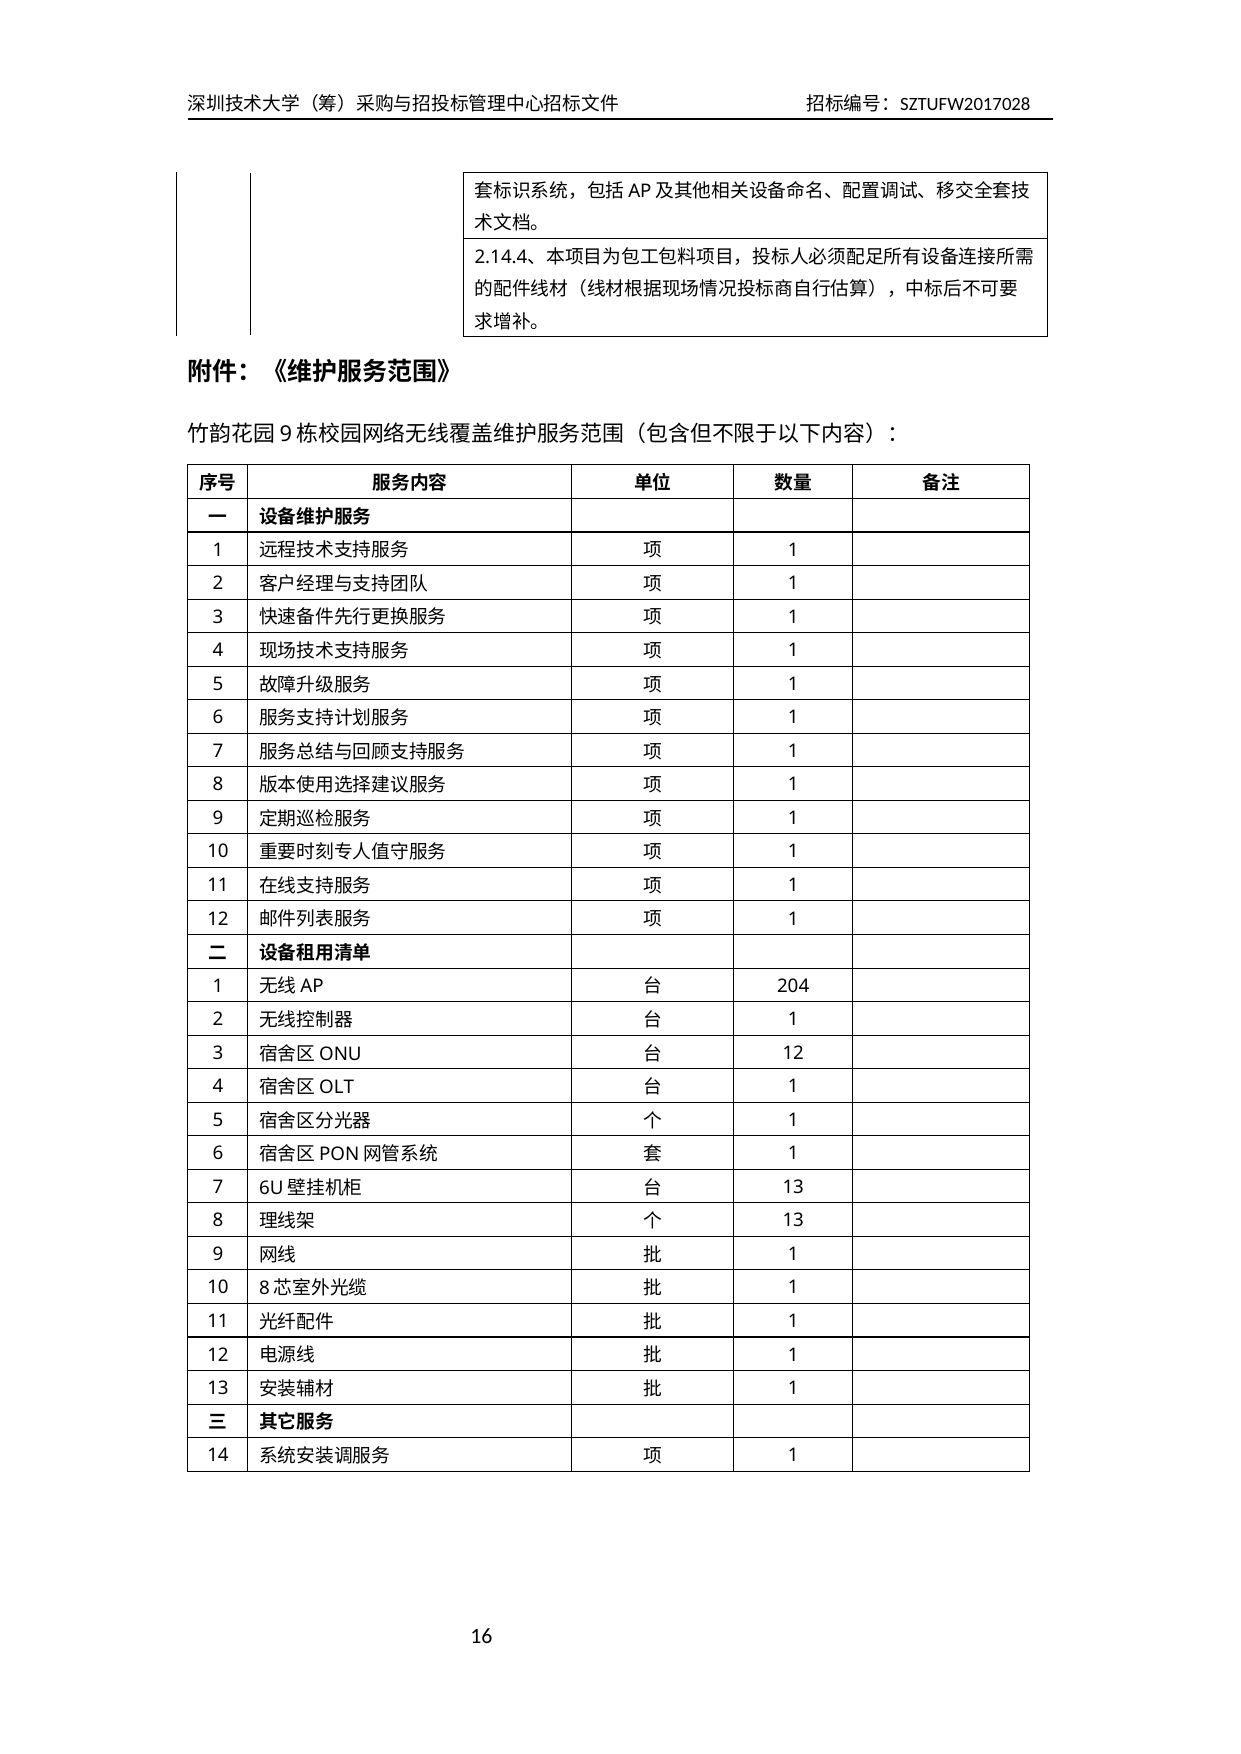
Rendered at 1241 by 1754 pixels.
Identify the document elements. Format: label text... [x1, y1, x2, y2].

table_cell [853, 499, 1029, 531]
table_cell [853, 1103, 1029, 1135]
table_cell 2 [188, 1002, 247, 1034]
table_cell [853, 1237, 1029, 1269]
table_cell 批 [572, 1371, 733, 1403]
table_cell 12 [188, 1338, 247, 1370]
table_cell 服务总结与回顾支持服务 [248, 734, 571, 766]
table_cell 1 [734, 868, 852, 900]
table_cell 定期巡检服务 [248, 801, 571, 833]
table_cell 6 [188, 700, 247, 733]
table_cell 1 [734, 1002, 852, 1034]
table_cell 其它服务 [248, 1405, 571, 1437]
table_cell 12 [734, 1036, 852, 1068]
table_cell [572, 935, 733, 967]
table_cell 电源线 [248, 1338, 571, 1370]
table_cell 1 [734, 1270, 852, 1303]
table_cell 1 [734, 801, 852, 833]
table_cell [853, 667, 1029, 699]
table_cell 5 [188, 1103, 247, 1135]
table_cell 8 [188, 767, 247, 800]
table_cell 7 [188, 734, 247, 766]
table_cell 在线支持服务 [248, 868, 571, 900]
table_cell 1 [734, 1438, 852, 1471]
table_cell [853, 801, 1029, 833]
table_cell 台 [572, 1069, 733, 1102]
table_cell 1 [734, 901, 852, 934]
table_cell [853, 533, 1029, 565]
table_cell 11 [188, 1304, 247, 1336]
table_cell 版本使用选择建议服务 [248, 767, 571, 800]
table_cell [853, 1203, 1029, 1236]
table_cell 1 [734, 633, 852, 666]
table_cell [572, 1405, 733, 1437]
table_cell 1 [734, 1069, 852, 1102]
table_cell 1 [734, 767, 852, 800]
table_cell [853, 1405, 1029, 1437]
table_cell 快速备件先行更换服务 [248, 600, 571, 632]
table_cell 项 [572, 734, 733, 766]
table_cell [853, 1036, 1029, 1068]
table_cell 台 [572, 1002, 733, 1034]
table_cell 邮件列表服务 [248, 901, 571, 934]
table_cell 批 [572, 1304, 733, 1336]
table_cell [853, 1371, 1029, 1403]
table_cell [572, 499, 733, 531]
table_cell 7 [188, 1170, 247, 1202]
table_cell 无线AP [248, 969, 571, 1001]
table_cell [853, 868, 1029, 900]
table_cell [734, 499, 852, 531]
table_cell 二 [188, 935, 247, 967]
table_cell 9 [188, 801, 247, 833]
table_cell 项 [572, 767, 733, 800]
table_cell 项 [572, 600, 733, 632]
table_cell 项 [572, 700, 733, 733]
table_cell 4 [188, 1069, 247, 1102]
table_cell 宿舍区PON网管系统 [248, 1136, 571, 1169]
table_cell 项 [572, 566, 733, 598]
table_cell [853, 633, 1029, 666]
table_cell 11 [188, 868, 247, 900]
table_cell 1 [734, 600, 852, 632]
table_cell 13 [734, 1203, 852, 1236]
table_cell 1 [188, 969, 247, 1001]
table_cell 远程技术支持服务 [248, 533, 571, 565]
table_cell 1 [734, 566, 852, 598]
table_cell 宿舍区ONU [248, 1036, 571, 1068]
table_cell 1 [734, 834, 852, 867]
table_cell 服务支持计划服务 [248, 700, 571, 733]
table_cell 1 [734, 1136, 852, 1169]
table_cell [853, 600, 1029, 632]
table_cell 1 [734, 1237, 852, 1269]
table_cell 一 [188, 499, 247, 531]
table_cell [464, 173, 1047, 238]
table_cell 10 [188, 834, 247, 867]
table_cell [853, 566, 1029, 598]
table_cell 1 [734, 734, 852, 766]
table_cell 批 [572, 1237, 733, 1269]
table_cell 项 [572, 533, 733, 565]
table_cell [853, 1069, 1029, 1102]
table_cell 1 [734, 1371, 852, 1403]
table_cell [853, 734, 1029, 766]
table_cell 三 [188, 1405, 247, 1437]
table_cell [853, 700, 1029, 733]
table_cell 台 [572, 969, 733, 1001]
table_cell 1 [734, 1304, 852, 1336]
table_cell 现场技术支持服务 [248, 633, 571, 666]
table_cell 8 [188, 1203, 247, 1236]
text 竹韵花园9栋校园网络无线覆盖维护服务范围（包含但不限于以下内容）： [187, 416, 1053, 448]
table_cell [853, 935, 1029, 967]
table_cell [853, 834, 1029, 867]
table_header 数量 [734, 465, 852, 498]
table_cell [853, 1270, 1029, 1303]
table_cell 设备租用清单 [248, 935, 571, 967]
table_cell 13 [734, 1170, 852, 1202]
table_cell 3 [188, 600, 247, 632]
table_cell 3 [188, 1036, 247, 1068]
table_cell 2.14.4、本项目为包工包料项目，投标人必须配足所有设备连接所需的配件线材（线材根据现场情况投标商自行估算），中标后不可要求增补。 [464, 239, 1047, 336]
table_cell 无线控制器 [248, 1002, 571, 1034]
table_cell 项 [572, 801, 733, 833]
table_cell 宿舍区分光器 [248, 1103, 571, 1135]
table_header 服务内容 [248, 465, 571, 498]
table_cell 5 [188, 667, 247, 699]
table_cell 项 [572, 901, 733, 934]
table_cell 6U壁挂机柜 [248, 1170, 571, 1202]
table_cell 10 [188, 1270, 247, 1303]
table_cell 套 [572, 1136, 733, 1169]
table_cell [853, 1002, 1029, 1034]
table_cell 4 [188, 633, 247, 666]
table_cell [734, 935, 852, 967]
table_cell 客户经理与支持团队 [248, 566, 571, 598]
table_cell 网线 [248, 1237, 571, 1269]
table_cell 项 [572, 633, 733, 666]
table_cell [853, 969, 1029, 1001]
table_cell 1 [734, 533, 852, 565]
table_cell 批 [572, 1338, 733, 1370]
table_cell 1 [734, 1103, 852, 1135]
table_header 备注 [853, 465, 1029, 498]
table_cell 重要时刻专人值守服务 [248, 834, 571, 867]
table_cell 宿舍区OLT [248, 1069, 571, 1102]
table_cell 9 [188, 1237, 247, 1269]
table_cell 故障升级服务 [248, 667, 571, 699]
table_cell 批 [572, 1270, 733, 1303]
table_cell [853, 1170, 1029, 1202]
table_cell 个 [572, 1103, 733, 1135]
table_cell 项 [572, 834, 733, 867]
table_cell 12 [188, 901, 247, 934]
table_cell [853, 1136, 1029, 1169]
table_cell 204 [734, 969, 852, 1001]
table_cell 14 [188, 1438, 247, 1471]
table_cell 安装辅材 [248, 1371, 571, 1403]
table_cell 个 [572, 1203, 733, 1236]
table_cell 13 [188, 1371, 247, 1403]
table_cell [853, 1304, 1029, 1336]
table_cell 台 [572, 1170, 733, 1202]
table_cell 1 [188, 533, 247, 565]
table_cell 6 [188, 1136, 247, 1169]
table_cell 设备维护服务 [248, 499, 571, 531]
table_cell 2 [188, 566, 247, 598]
table_header 序号 [188, 465, 247, 498]
table_cell [853, 1438, 1029, 1471]
table_cell 项 [572, 1438, 733, 1471]
table_header 单位 [572, 465, 733, 498]
table_cell [853, 767, 1029, 800]
table_cell 项 [572, 868, 733, 900]
table_cell 系统安装调服务 [248, 1438, 571, 1471]
table_cell [853, 1338, 1029, 1370]
table_cell 1 [734, 700, 852, 733]
table_cell 项 [572, 667, 733, 699]
table_cell 1 [734, 667, 852, 699]
table_cell 理线架 [248, 1203, 571, 1236]
table_cell 8芯室外光缆 [248, 1270, 571, 1303]
table_cell 光纤配件 [248, 1304, 571, 1336]
table_cell 1 [734, 1338, 852, 1370]
table_cell [853, 901, 1029, 934]
table_cell 台 [572, 1036, 733, 1068]
table_cell [734, 1405, 852, 1437]
text 附件：《维护服务范围》 [187, 337, 1053, 402]
